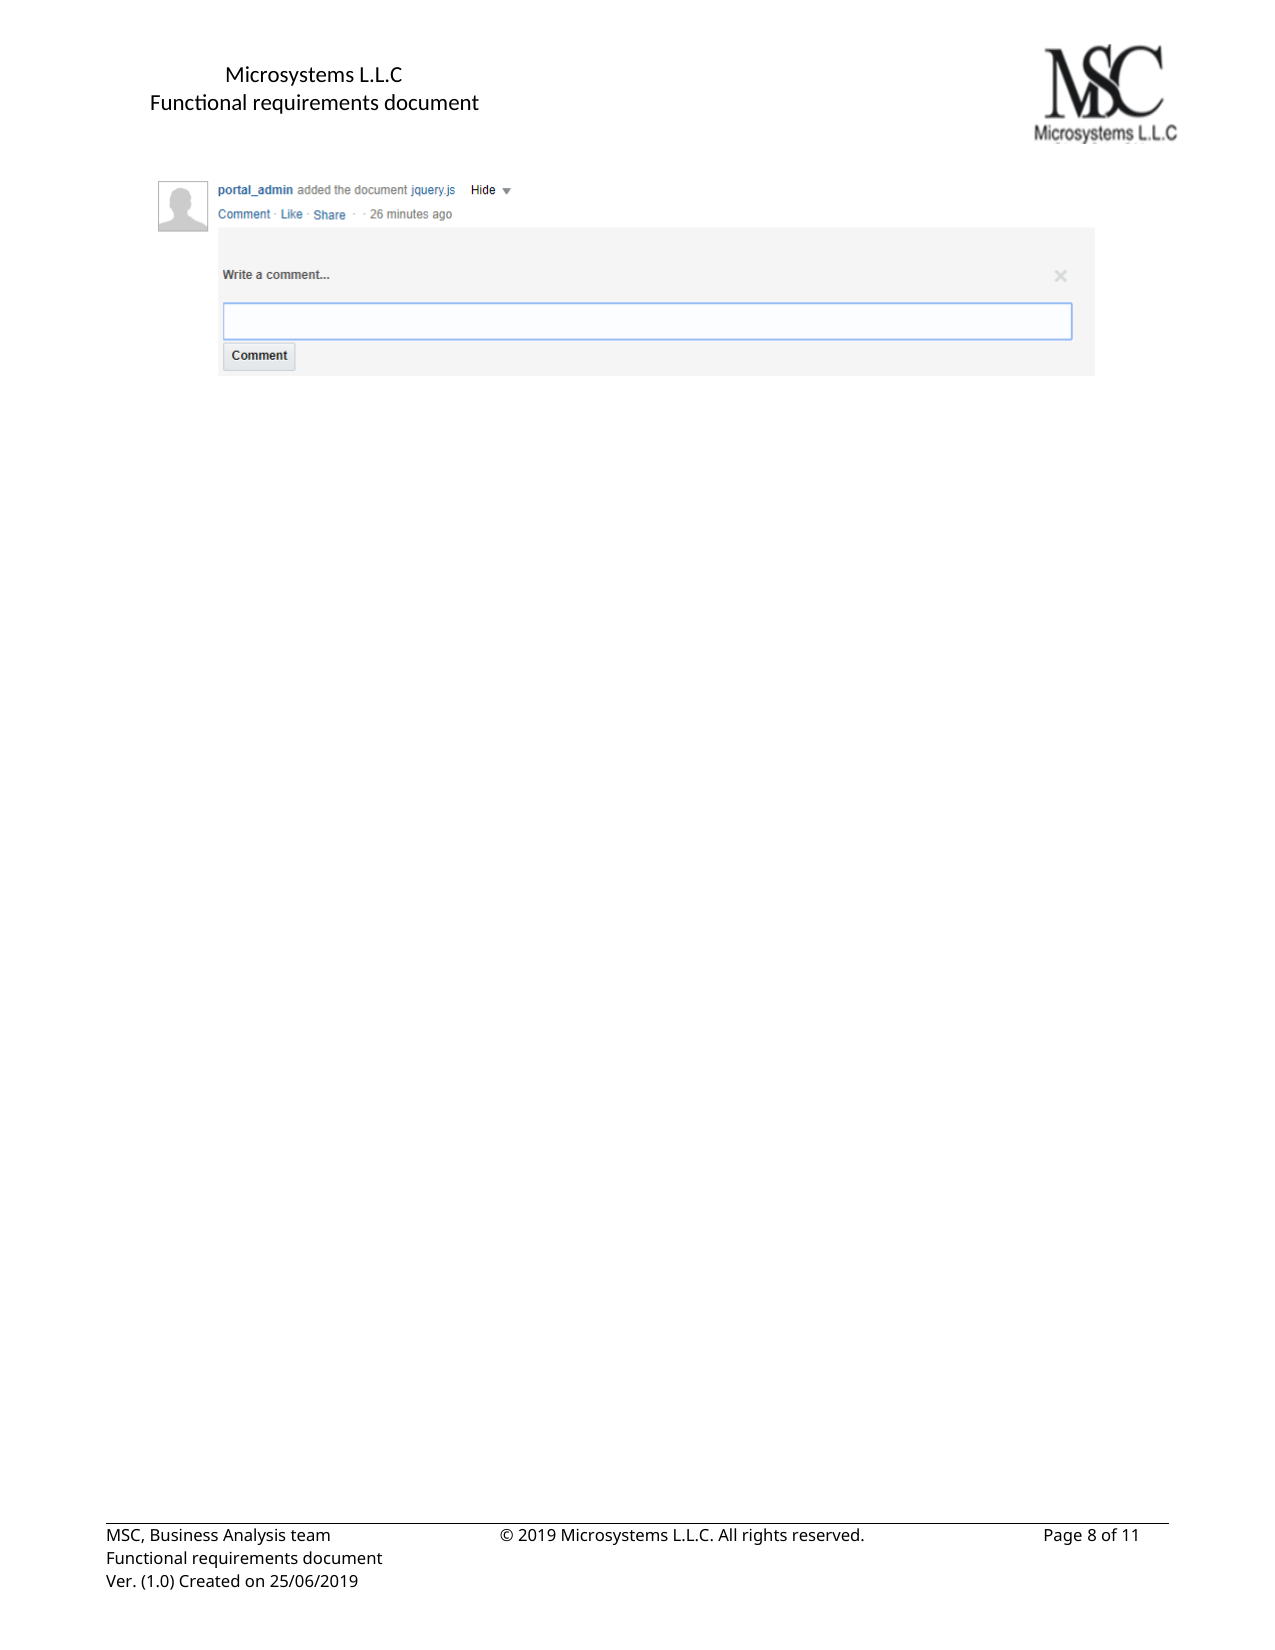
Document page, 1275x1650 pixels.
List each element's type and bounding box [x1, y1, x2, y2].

picture [1026, 43, 1193, 144]
picture [150, 172, 1126, 383]
